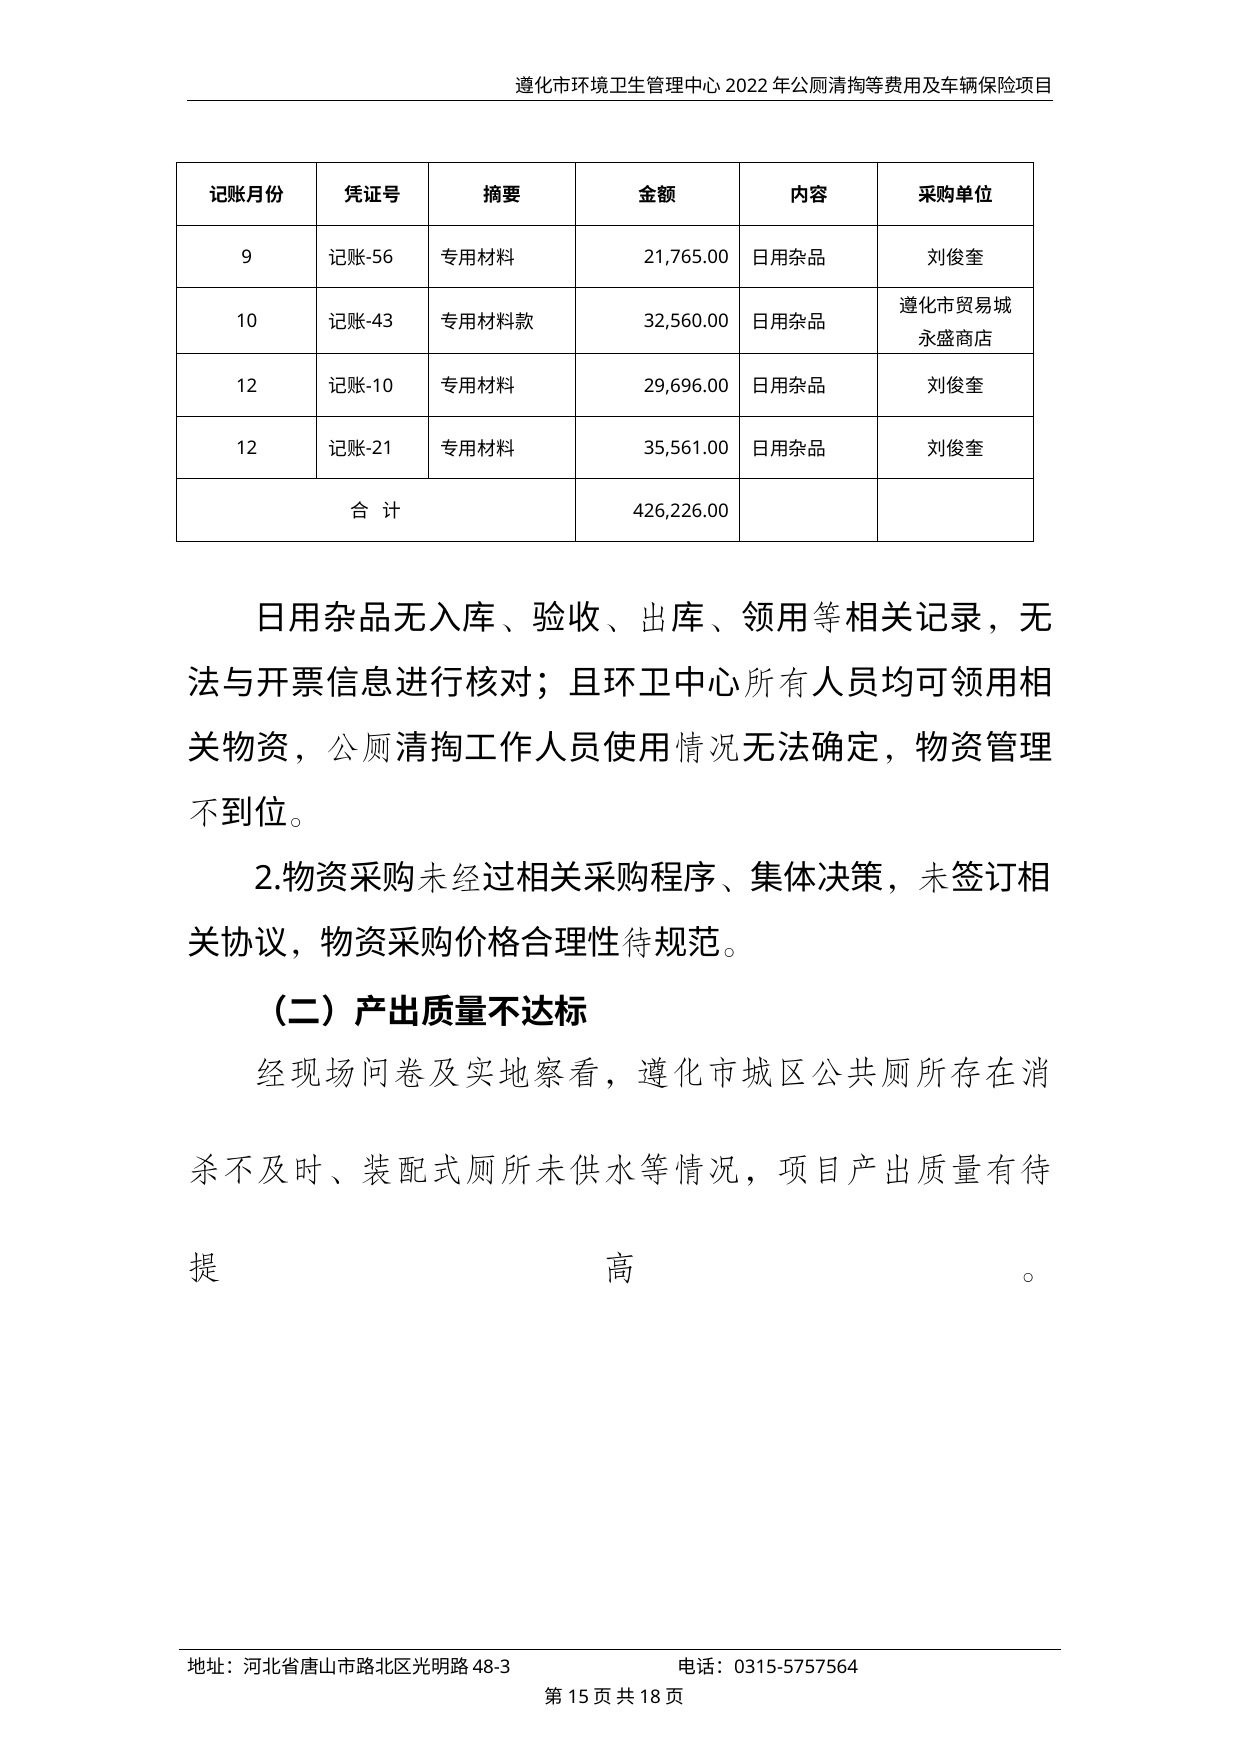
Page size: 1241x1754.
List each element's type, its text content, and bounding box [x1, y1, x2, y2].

table_cell 35,561.00 [576, 417, 739, 478]
table_cell 刘俊奎 [878, 354, 1033, 416]
table_cell 记账-43 [317, 288, 428, 353]
table_cell 遵化市贸易城 永盛商店 [878, 288, 1033, 353]
table_cell 日用杂品 [740, 226, 877, 287]
table_cell 专用材料 [429, 417, 575, 478]
table_cell 426,226.00 [576, 479, 739, 541]
table_header 摘要 [429, 163, 575, 224]
table_cell 刘俊奎 [878, 417, 1033, 478]
table_cell 10 [177, 288, 316, 353]
table_header 采购单位 [878, 163, 1033, 224]
table_header 记账月份 [177, 163, 316, 224]
table_cell 12 [177, 417, 316, 478]
table_cell 12 [177, 354, 316, 416]
table_cell 刘俊奎 [878, 226, 1033, 287]
table_cell 29,696.00 [576, 354, 739, 416]
table_header 内容 [740, 163, 877, 224]
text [187, 1042, 1053, 1302]
table_cell 21,765.00 [576, 226, 739, 287]
table_cell 专用材料 [429, 226, 575, 287]
table_cell 记账-10 [317, 354, 428, 416]
table_header 凭证号 [317, 163, 428, 224]
table_cell 日用杂品 [740, 288, 877, 353]
text 日用杂品无入库、验收、出库、领用等相关记录，无法与开票信息进行核对；且环卫中心所有人员均可领用相关物资，公厕清掏工作人员使用情况无法确定，物资管理不到位。 [187, 587, 1053, 847]
table_cell 记账-21 [317, 417, 428, 478]
table_cell [878, 479, 1033, 541]
text （二）产出质量不达标 [187, 977, 1053, 1042]
table_cell [740, 479, 877, 541]
table_cell 32,560.00 [576, 288, 739, 353]
table_cell 专用材料款 [429, 288, 575, 353]
table_cell 合 计 [177, 479, 575, 541]
table_cell 日用杂品 [740, 354, 877, 416]
table_cell 日用杂品 [740, 417, 877, 478]
table_cell 记账-56 [317, 226, 428, 287]
table_cell 专用材料 [429, 354, 575, 416]
table_header 金额 [576, 163, 739, 224]
table_cell 9 [177, 226, 316, 287]
text 2.物资采购未经过相关采购程序、集体决策，未签订相关协议，物资采购价格合理性待规范。 [187, 847, 1053, 977]
